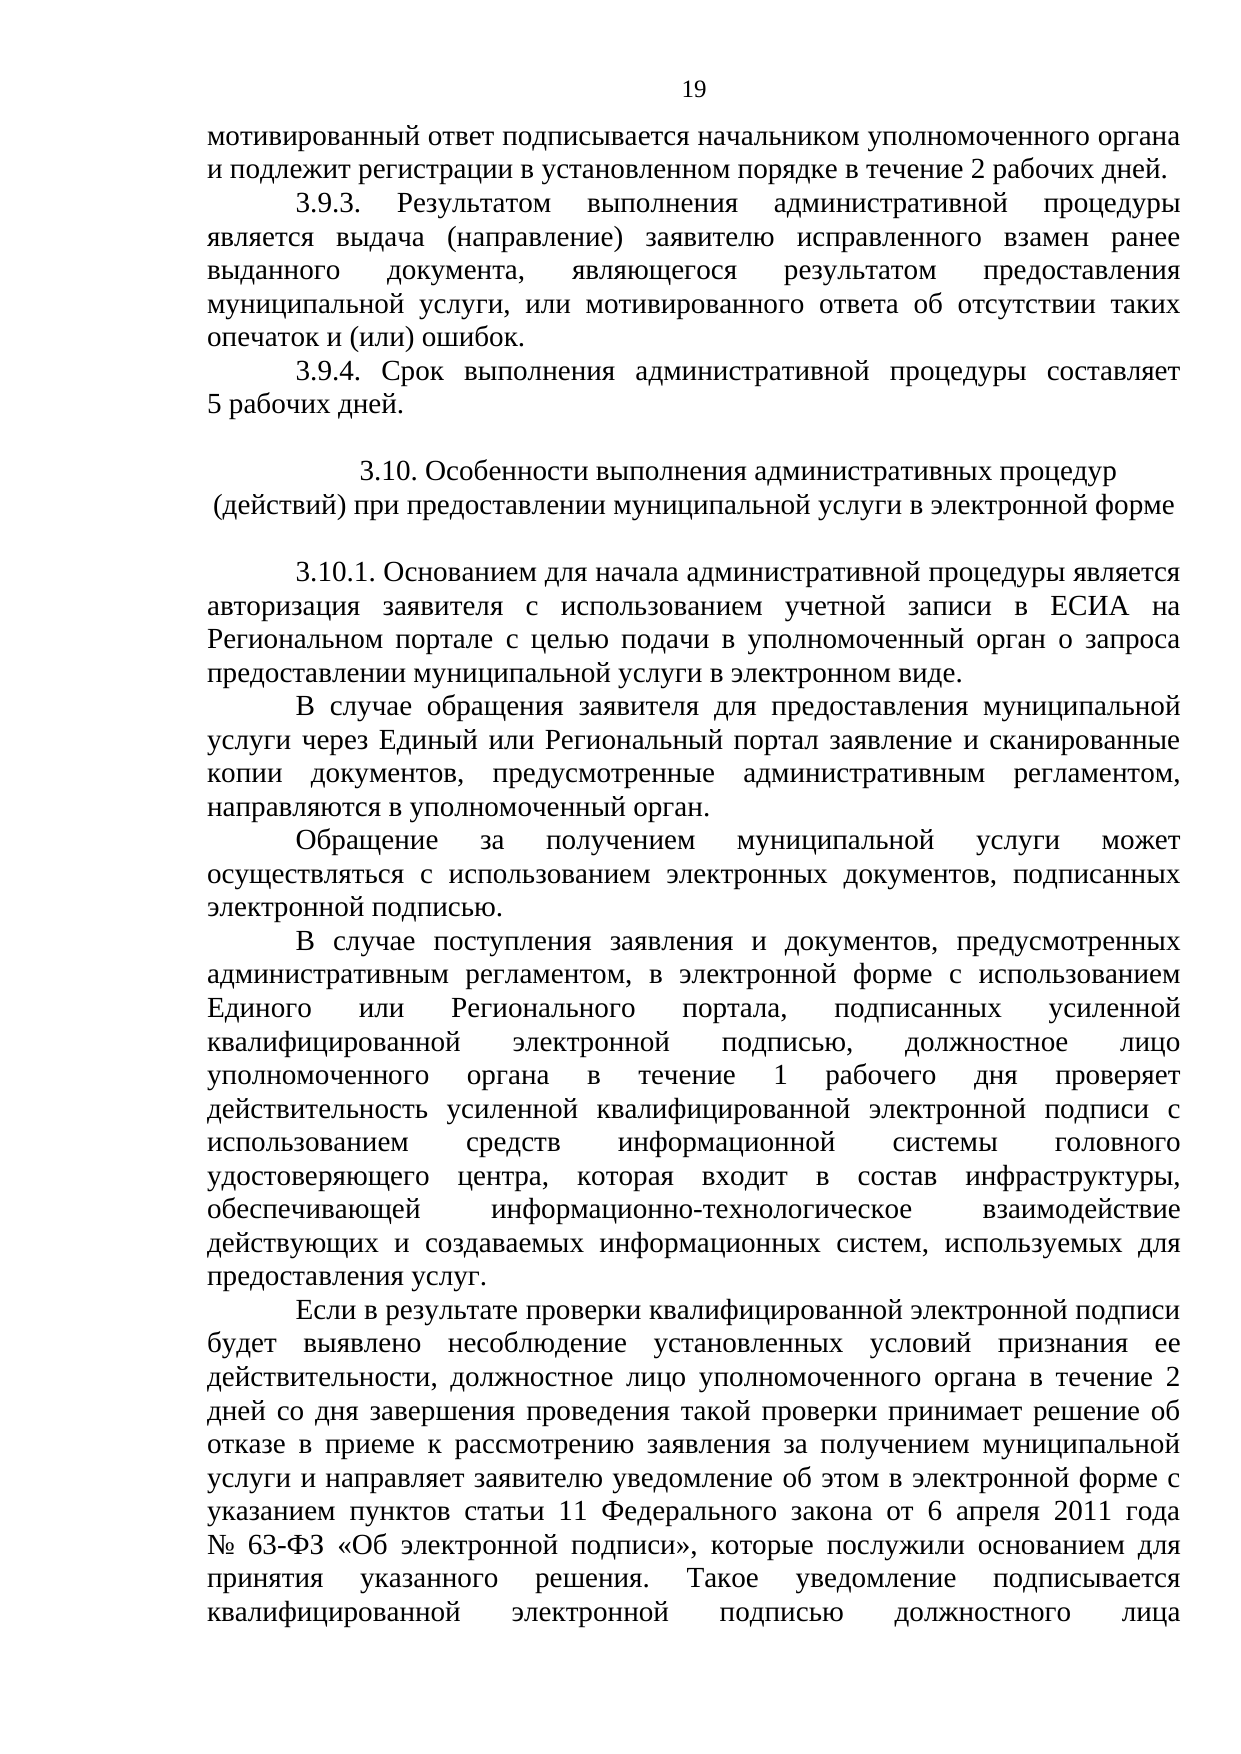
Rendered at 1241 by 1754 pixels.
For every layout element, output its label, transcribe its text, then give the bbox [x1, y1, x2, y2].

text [207, 1292, 1181, 1627]
text В случае поступления заявления и документов, предусмотренных административным регламентом, в электронной форме с использованием Единого или Регионального портала, подписанных усиленной квалифицированной электронной подписью, должностное лицо уполномоченного органа в течение 1 рабочего дня проверяет действительность усиленной квалифицированной электронной подписи с использованием средств информационной системы головного удостоверяющего центра, которая входит в состав инфраструктуры, обеспечивающей информационно-технологическое взаимодействие действующих и создаваемых информационных систем, используемых для предоставления услуг. [207, 923, 1181, 1292]
text 3.9.4. Срок выполнения административной процедуры составляет 5 рабочих дней. [207, 353, 1181, 420]
text 3.10. Особенности выполнения административных процедур (действий) при предоставлении муниципальной услуги в электронной форме [207, 453, 1181, 521]
text 3.9.3. Результатом выполнения административной процедуры является выдача (направление) заявителю исправленного взамен ранее выданного документа, являющегося результатом предоставления муниципальной услуги, или мотивированного ответа об отсутствии таких опечаток и (или) ошибок. [207, 185, 1181, 353]
text Обращение за получением муниципальной услуги может осуществляться с использованием электронных документов, подписанных электронной подписью. [207, 822, 1181, 923]
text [207, 118, 1181, 185]
text 3.10.1. Основанием для начала административной процедуры является авторизация заявителя с использованием учетной записи в ЕСИА на Региональном портале с целью подачи в уполномоченный орган о запроса предоставлении муниципальной услуги в электронном виде. [207, 554, 1181, 688]
text В случае обращения заявителя для предоставления муниципальной услуги через Единый или Региональный портал заявление и сканированные копии документов, предусмотренные административным регламентом, направляются в уполномоченный орган. [207, 688, 1181, 822]
